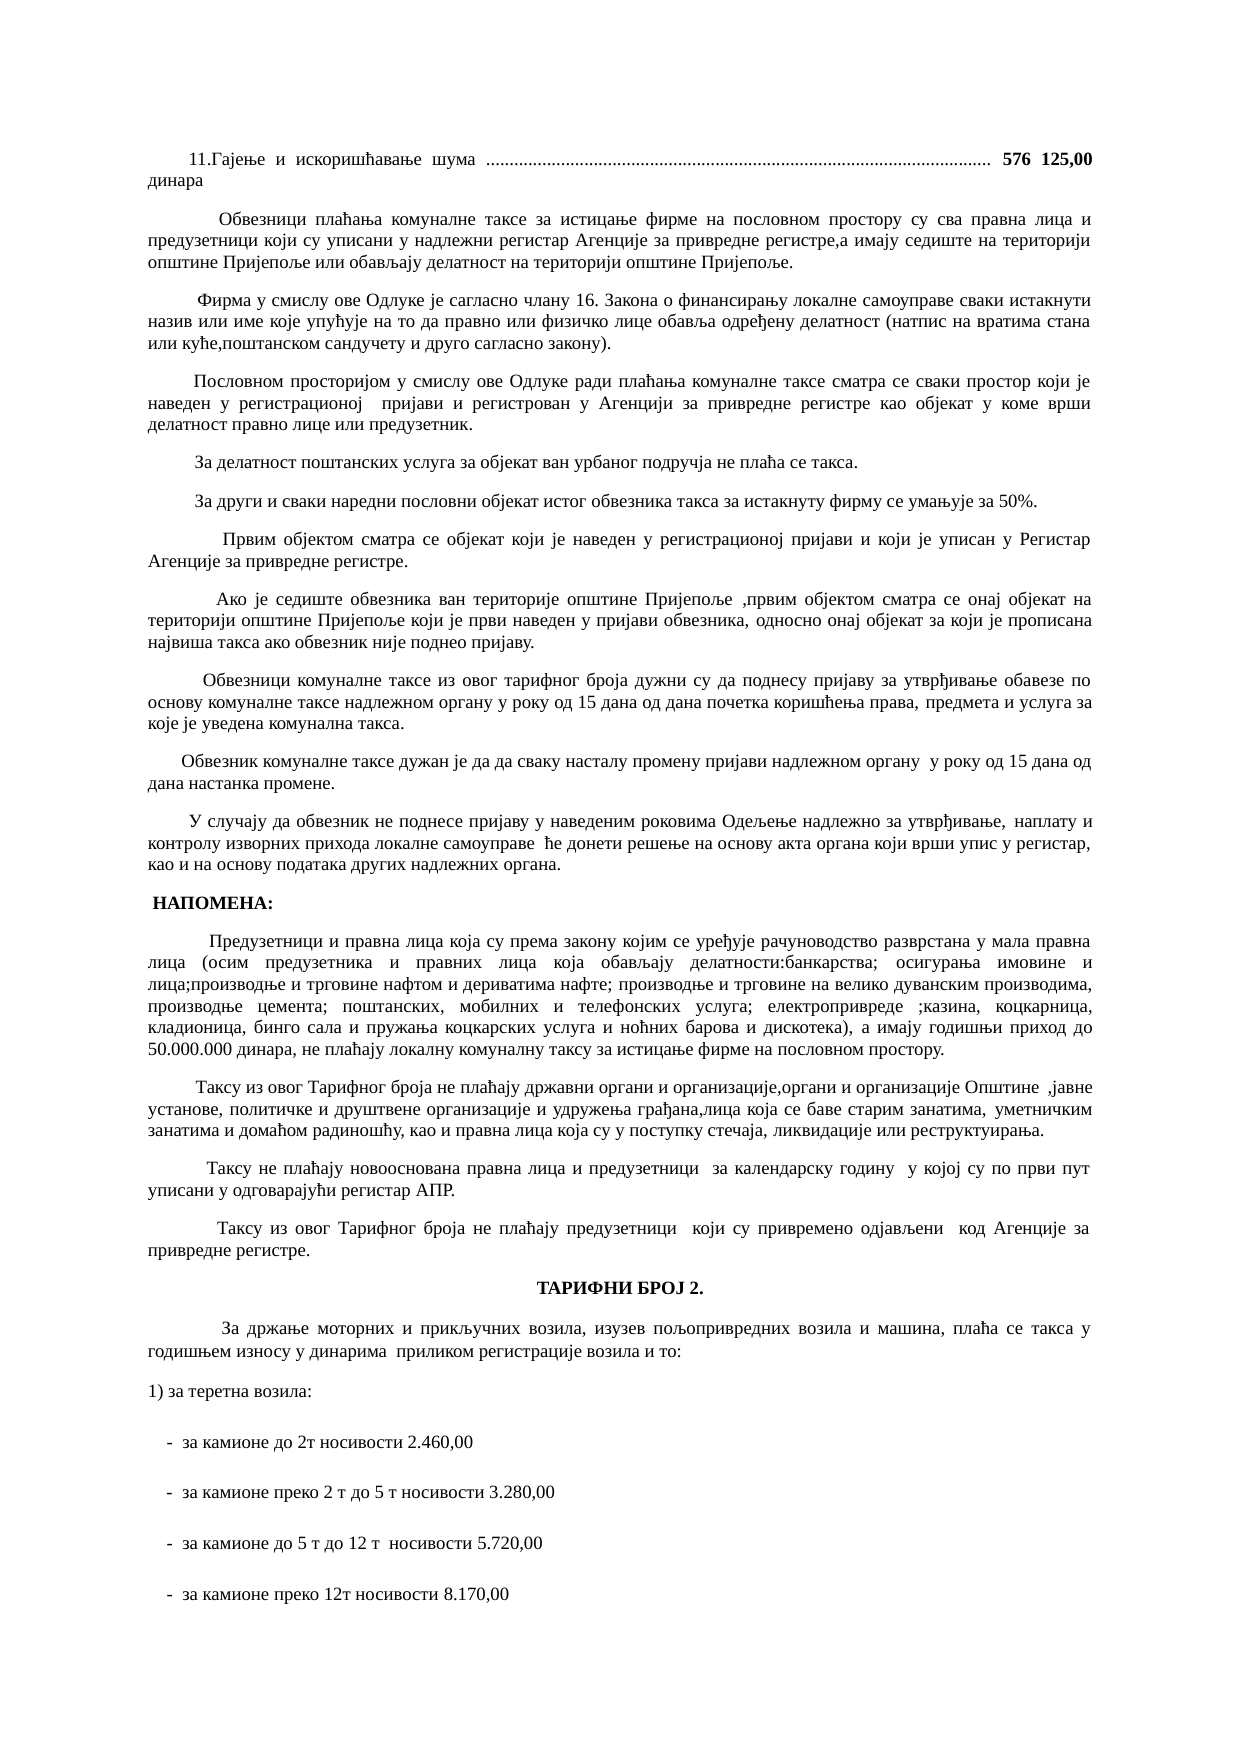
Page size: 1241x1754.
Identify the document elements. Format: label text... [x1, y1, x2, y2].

text - за камионе преко 2 т до 5 т носивости 3.280,00 [148, 1481, 1093, 1503]
text Обвезник комуналне таксе дужан је да да сваку насталу промену пријави надлежном органу у року од 15 дана од дана настанка промене. [148, 750, 1093, 793]
text Предузетници и правна лица која су према закону којим се уређује рачуноводство разврстана у мала правна лица (осим предузетника и правних лица која обављају делатности:банкарства; осигурања имовине и лица;производње и трговине нафтом и дериватима нафте; производње и трговине на велико дуванским производима, производње цемента; поштанских, мобилних и телефонских услуга; електропривреде ;казина, коцкарница, кладионица, бинго сала и пружања коцкарских услуга и ноћних барова и дискотека), а имају годишњи приход до 50.000.000 динара, не плаћају локалну комуналну таксу за истицање фирме на пословном простору. [148, 930, 1093, 1059]
text Таксу не плаћају новооснована правна лица и предузетници за календарску годину у којој су по први пут уписани у одговарајући регистар АПР. [148, 1157, 1093, 1200]
text За држање моторних и прикључних возила, изузев пољопривредних возила и машина, плаћа се такса у годишњем износу у динарима приликом регистрације возила и то: [148, 1317, 1093, 1361]
text За делатност поштанских услуга за објекат ван урбаног подручја не плаћа се такса. [148, 451, 1093, 473]
text Ако је седиште обвезника ван територије општине Пријепоље ,првим објектом сматра се онај објекат на територији општине Пријепоље који је први наведен у пријави обвезника, односно онај објекат за који је прописана највиша такса ако обвезник није поднео пријаву. [148, 588, 1093, 652]
text - за камионе до 5 т до 12 т носивости 5.720,00 [148, 1532, 1093, 1553]
text У случају да обвезник не поднесе пријаву у наведеним роковима Одељење надлежно за утврђивање, наплату и контролу изворних прихода локалне самоуправе ће донети решење на основу акта органа који врши упис у регистар, као и на основу података других надлежних органа. [148, 810, 1093, 875]
text - за камионе до 2т носивости 2.460,00 [148, 1431, 1093, 1452]
text Таксу из овог Тарифног броја не плаћају предузетници који су привремено одјављени код Агенције за привредне регистре. [148, 1217, 1093, 1260]
text 1) за теретна возила: [148, 1380, 1093, 1401]
text Фирма у смислу ове Одлуке је сагласно члану 16. Закона о финансирању локалне самоуправе сваки истакнути назив или име које упућује на то да правно или физичко лице обавља одређену делатност (натпис на вратима стана или куће,поштанском сандучету и друго сагласно закону). [148, 289, 1093, 353]
text За други и сваки наредни пословни објекат истог обвезника такса за истакнуту фирму се умањује за 50%. [148, 490, 1093, 511]
text Пословном просторијом у смислу ове Одлуке ради плаћања комуналне таксе сматра се сваки простор који је наведен у регистрационој пријави и регистрован у Агенцији за привредне регистре као објекат у коме врши делатност правно лице или предузетник. [148, 370, 1093, 435]
text - за камионе преко 12т носивости 8.170,00 [148, 1583, 1093, 1604]
text 11.Гајење и искоришћавање шума ............................................................................................................ 576 125,00 динара [148, 148, 1093, 191]
text Таксу из овог Тарифног броја не плаћају државни органи и организације,органи и организације Општине ,јавне установе, политичке и друштвене организације и удружења грађана,лица која се баве старим занатима, уметничким занатима и домаћом радиношћу, као и правна лица која су у поступку стечаја, ликвидације или реструктуирања. [148, 1076, 1093, 1141]
text Обвезници плаћања комуналне таксе за истицање фирме на пословном простору су сва правна лица и предузетници који су уписани у надлежни регистар Агенције за привредне регистре,а имају седиште на територији општине Пријепоље или обављају делатност на територији општине Пријепоље. [148, 207, 1093, 272]
text Првим објектом сматра се објекат који је наведен у регистрационој пријави и који је уписан у Регистар Агенције за привредне регистре. [148, 528, 1093, 571]
text НАПОМЕНА: [148, 892, 1093, 913]
text TAРИФНИ БРОЈ 2. [148, 1277, 1093, 1298]
text Обвезници комуналне таксе из овог тарифног броја дужни су да поднесу пријаву за утврђивање обавезе по основу комуналне таксе надлежном органу у року од 15 дана од дана почетка коришћења права, предмета и услуга за које је уведена комунална такса. [148, 669, 1093, 734]
